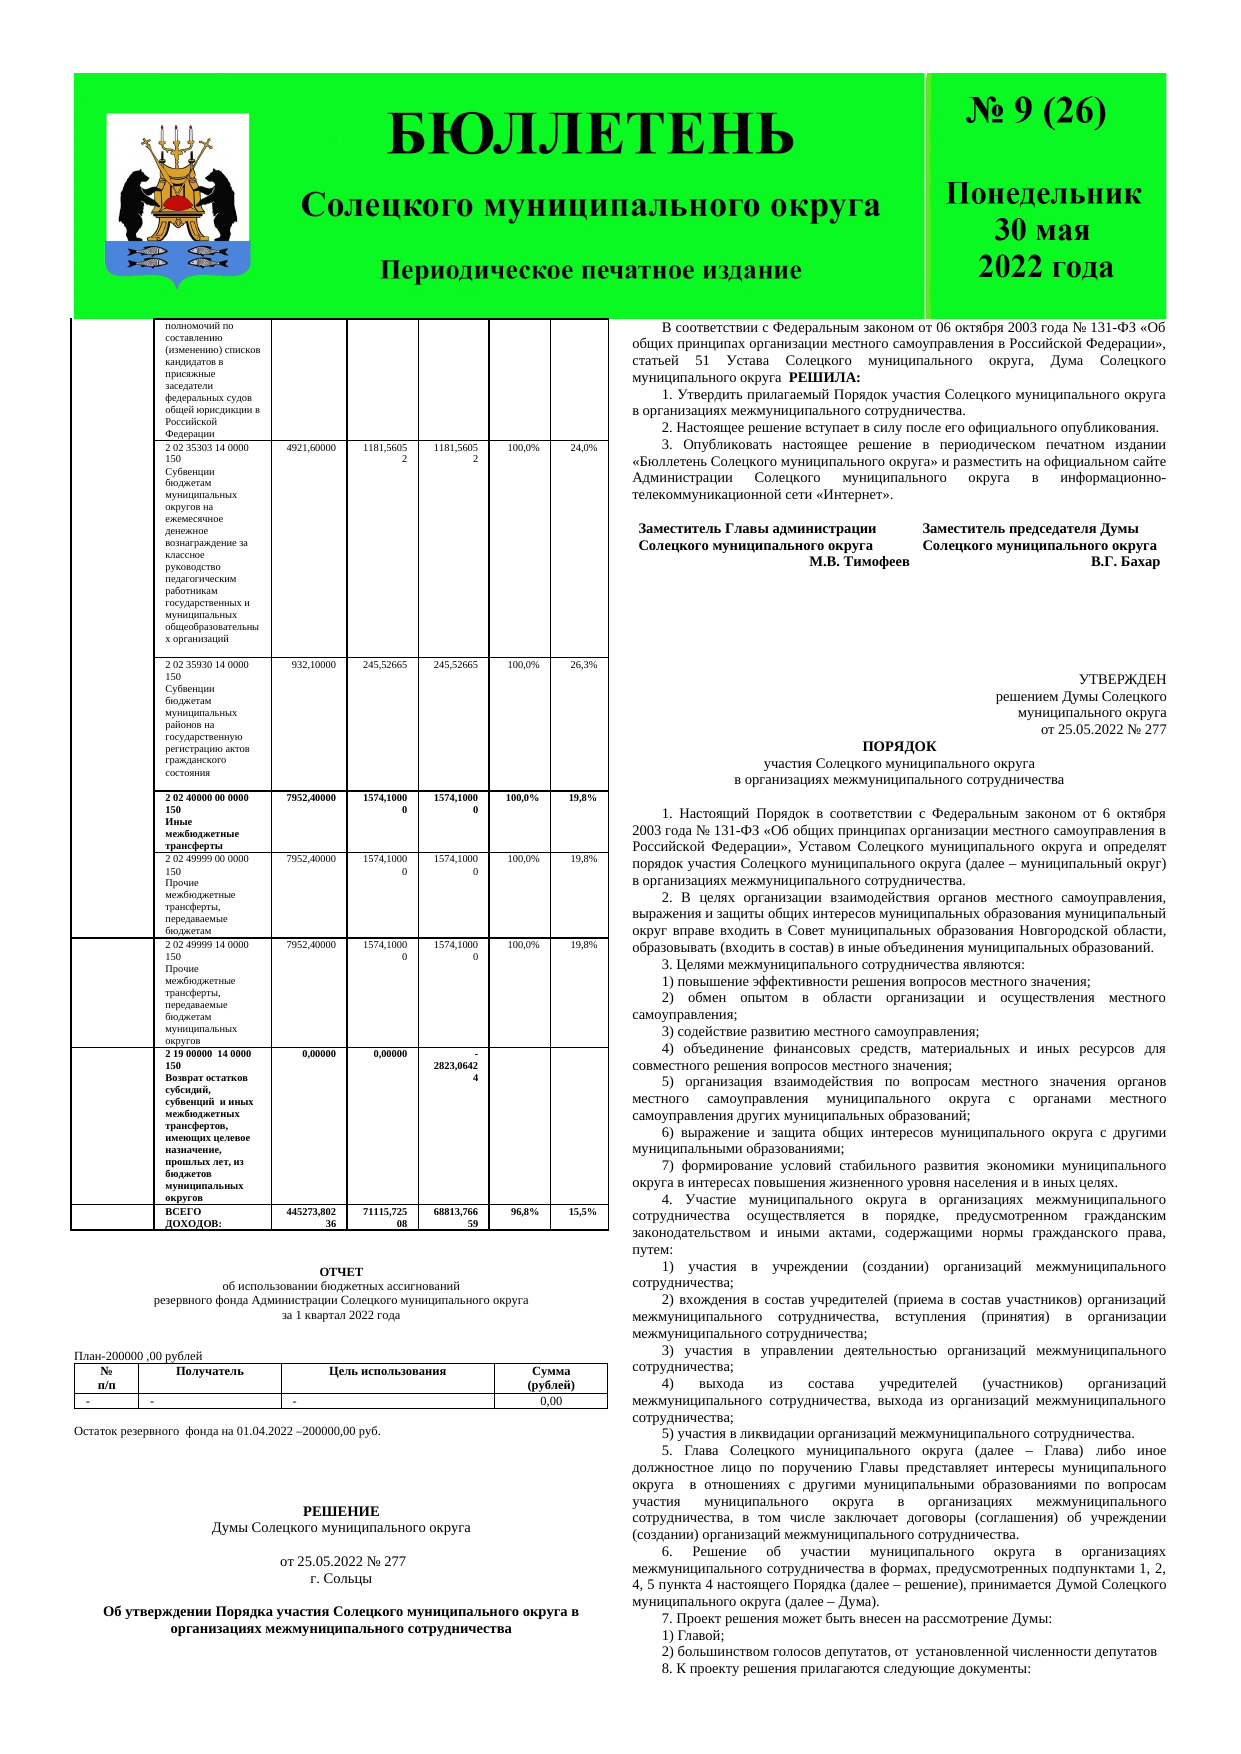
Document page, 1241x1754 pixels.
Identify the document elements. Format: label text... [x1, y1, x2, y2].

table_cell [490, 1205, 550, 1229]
text 1. Утвердить прилагаемый Порядок участия Солецкого муниципального округа в организациях межмуниципального сотрудничества. [632, 385, 1167, 419]
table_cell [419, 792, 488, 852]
text УТВЕРЖДЕН [632, 671, 1167, 687]
text Думы Солецкого муниципального округа [74, 1519, 608, 1536]
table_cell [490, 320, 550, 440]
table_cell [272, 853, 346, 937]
text 5) участия в ликвидации организаций межмуниципального сотрудничества. [632, 1425, 1167, 1442]
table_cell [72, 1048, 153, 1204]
text 2) вхождения в состав учредителей (приема в состав участников) организаций межмуниципального сотрудничества, вступления (принятия) в организации межмуниципального сотрудничества; [632, 1291, 1167, 1341]
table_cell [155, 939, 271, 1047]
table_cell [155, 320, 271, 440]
text 1) участия в учреждении (создании) организаций межмуниципального сотрудничества; [632, 1257, 1167, 1291]
picture [73, 73, 1167, 319]
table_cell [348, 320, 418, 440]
text 2. В целях организации взаимодействия органов местного самоуправления, выражения и защиты общих интересов муниципальных образования муниципальный округ вправе входить в Совет муниципальных образования Новгородской области, образовывать (входить в состав) в иные объединения муниципальных образований. [632, 888, 1167, 956]
text г. Сольцы [74, 1569, 608, 1586]
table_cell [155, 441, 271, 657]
text 4) выхода из состава учредителей (участников) организаций межмуниципального сотрудничества, выхода из организаций межмуниципального сотрудничества; [632, 1375, 1167, 1425]
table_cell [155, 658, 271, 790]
text 5. Глава Солецкого муниципального округа (далее – Глава) либо иное должностное лицо по поручению Главы представляет интересы муниципального округа в отношениях с другими муниципальными образованиями по вопросам участия муниципального округа в организациях межмуниципального сотрудничества, в том числе заключает договоры (соглашения) об учреждении (создании) организаций межмуниципального сотрудничества. [632, 1442, 1167, 1543]
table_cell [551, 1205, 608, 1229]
text 3) участия в управлении деятельностью организаций межмуниципального сотрудничества; [632, 1341, 1167, 1375]
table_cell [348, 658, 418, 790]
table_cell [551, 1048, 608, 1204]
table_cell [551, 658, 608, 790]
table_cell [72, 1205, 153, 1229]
text 1) Главой; [632, 1626, 1167, 1643]
text 3. Целями межмуниципального сотрудничества являются: [632, 956, 1167, 972]
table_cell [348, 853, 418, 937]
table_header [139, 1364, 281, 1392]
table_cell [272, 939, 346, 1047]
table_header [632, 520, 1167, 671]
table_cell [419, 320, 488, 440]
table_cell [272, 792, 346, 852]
text ПОРЯДОК [632, 738, 1167, 754]
text участия Солецкого муниципального округа [632, 754, 1167, 771]
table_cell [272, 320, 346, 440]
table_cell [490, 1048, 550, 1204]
text ОТЧЕТ [74, 1264, 608, 1279]
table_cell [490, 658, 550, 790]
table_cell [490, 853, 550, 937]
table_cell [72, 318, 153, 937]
text 2) обмен опытом в области организации и осуществления местного самоуправления; [632, 989, 1167, 1023]
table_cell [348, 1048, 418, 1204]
text от 25.05.2022 № 277 [632, 721, 1167, 738]
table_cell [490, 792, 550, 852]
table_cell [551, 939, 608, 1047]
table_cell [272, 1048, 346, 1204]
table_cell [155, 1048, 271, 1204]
text 2. Настоящее решение вступает в силу после его официального опубликования. [632, 419, 1167, 436]
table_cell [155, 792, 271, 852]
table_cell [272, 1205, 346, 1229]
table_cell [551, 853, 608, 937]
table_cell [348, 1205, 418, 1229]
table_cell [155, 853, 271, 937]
text РЕШЕНИЕ [74, 1502, 608, 1519]
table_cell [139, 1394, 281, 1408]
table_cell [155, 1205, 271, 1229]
text 1) повышение эффективности решения вопросов местного значения; [632, 972, 1167, 989]
text План-200000 ,00 рублей [74, 1348, 608, 1363]
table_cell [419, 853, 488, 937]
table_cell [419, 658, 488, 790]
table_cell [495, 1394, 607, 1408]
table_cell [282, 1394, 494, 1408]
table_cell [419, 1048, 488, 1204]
text 6. Решение об участии муниципального округа в организациях межмуниципального сотрудничества в формах, предусмотренных подпунктами 1, 2, 4, 5 пункта 4 настоящего Порядка (далее – решение), принимается Думой Солецкого муниципального округа (далее – Дума). [632, 1543, 1167, 1610]
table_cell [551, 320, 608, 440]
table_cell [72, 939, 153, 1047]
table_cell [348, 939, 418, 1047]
text за 1 квартал 2022 года [74, 1307, 608, 1322]
text 3. Опубликовать настоящее решение в периодическом печатном издании «Бюллетень Солецкого муниципального округа» и разместить на официальном сайте Администрации Солецкого муниципального округа в информационно-телекоммуникационной сети «Интернет». [632, 436, 1167, 503]
text 8. К проекту решения прилагаются следующие документы: [632, 1660, 1167, 1677]
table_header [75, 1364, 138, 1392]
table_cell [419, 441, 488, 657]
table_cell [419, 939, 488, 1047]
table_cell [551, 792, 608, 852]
text 6) выражение и защита общих интересов муниципального округа с другими муниципальными образованиями; [632, 1123, 1167, 1157]
text 5) организация взаимодействия по вопросам местного значения органов местного самоуправления муниципального округа с органами местного самоуправления других муниципальных образований; [632, 1073, 1167, 1123]
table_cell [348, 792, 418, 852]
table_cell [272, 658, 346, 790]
text от 25.05.2022 № 277 [74, 1553, 608, 1569]
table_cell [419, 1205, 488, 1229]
text В соответствии с Федеральным законом от 06 октября 2003 года № 131-ФЗ «Об общих принципах организации местного самоуправления в Российской Федерации», статьей 51 Устава Солецкого муниципального округа, Дума Солецкого муниципального округа РЕШИЛА: [632, 319, 1167, 385]
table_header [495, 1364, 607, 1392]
text 4) объединение финансовых средств, материальных и иных ресурсов для совместного решения вопросов местного значения; [632, 1039, 1167, 1073]
text Об утверждении Порядка участия Солецкого муниципального округа в организациях межмуниципального сотрудничества [74, 1603, 608, 1636]
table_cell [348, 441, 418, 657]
text муниципального округа [632, 704, 1167, 721]
text об использовании бюджетных ассигнований [74, 1279, 608, 1293]
text 4. Участие муниципального округа в организациях межмуниципального сотрудничества осуществляется в порядке, предусмотренном гражданским законодательством и иными актами, содержащими нормы гражданского права, путем: [632, 1190, 1167, 1257]
text 7) формирование условий стабильного развития экономики муниципального округа в интересах повышения жизненного уровня населения и в иных целях. [632, 1157, 1167, 1190]
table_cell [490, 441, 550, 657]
text 3) содействие развитию местного самоуправления; [632, 1023, 1167, 1039]
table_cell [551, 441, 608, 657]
text 2) большинством голосов депутатов, от установленной численности депутатов [632, 1643, 1167, 1660]
text 1. Настоящий Порядок в соответствии с Федеральным законом от 6 октября 2003 года № 131-ФЗ «Об общих принципах организации местного самоуправления в Российской Федерации», Уставом Солецкого муниципального округа и определят порядок участия Солецкого муниципального округа (далее – муниципальный округ) в организациях межмуниципального сотрудничества. [632, 805, 1167, 888]
text Остаток резервного фонда на 01.04.2022 –200000,00 руб. [74, 1423, 608, 1438]
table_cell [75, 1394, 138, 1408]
text в организациях межмуниципального сотрудничества [632, 771, 1167, 788]
text резервного фонда Администрации Солецкого муниципального округа [74, 1293, 608, 1307]
text 7. Проект решения может быть внесен на рассмотрение Думы: [632, 1610, 1167, 1626]
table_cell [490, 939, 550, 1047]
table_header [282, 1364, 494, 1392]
text решением Думы Солецкого [632, 687, 1167, 704]
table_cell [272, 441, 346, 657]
